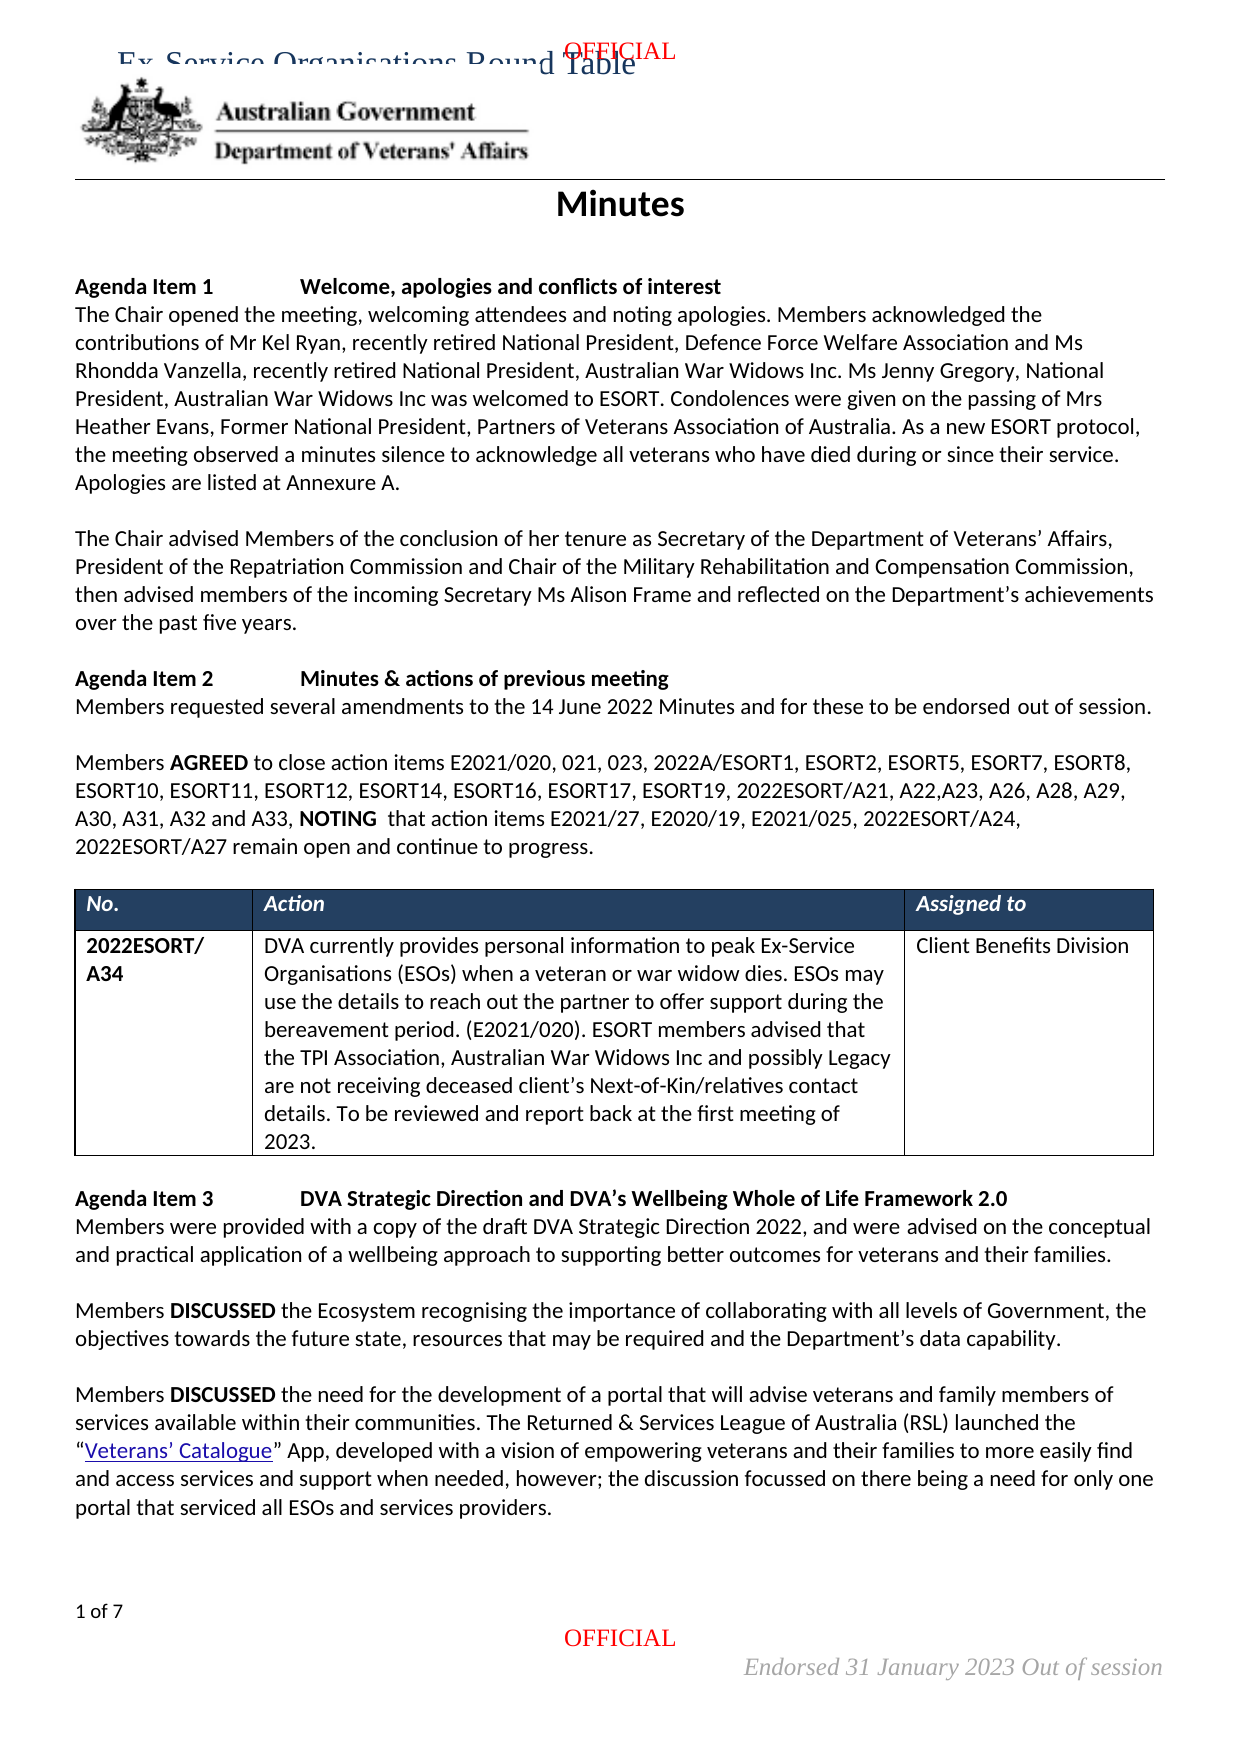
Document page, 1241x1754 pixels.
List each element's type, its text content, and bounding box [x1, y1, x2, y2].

text Members DISCUSSED the Ecosystem recognising the importance of collaborating with all levels of Government, the objectives towards the future state, resources that may be required and the Department’s data capability. [75, 1296, 1165, 1352]
table_header Assigned to [905, 890, 1153, 930]
text Agenda Item 2 Minutes & actions of previous meeting [75, 664, 1165, 692]
picture [75, 64, 541, 178]
text Members AGREED to close action items E2021/020, 021, 023, 2022A/ESORT1, ESORT2, ESORT5, ESORT7, ESORT8, ESORT10, ESORT11, ESORT12, ESORT14, ESORT16, ESORT17, ESORT19, 2022ESORT/A21, A22,A23, A26, A28, A29, A30, A31, A32 and A33, NOTING that action items E2021/27, E2020/19, E2021/025, 2022ESORT/A24, 2022ESORT/A27 remain open and continue to progress. [75, 748, 1165, 861]
text Members were provided with a copy of the draft DVA Strategic Direction 2022, and were advised on the conceptual and practical application of a wellbeing approach to supporting better outcomes for veterans and their families. [75, 1212, 1165, 1268]
table_cell Client Benefits Division [905, 931, 1153, 1155]
text Members DISCUSSED the need for the development of a portal that will advise veterans and family members of services available within their communities. The Returned & Services League of Australia (RSL) launched the “Veterans’ Catalogue” App, developed with a vision of empowering veterans and their families to more easily find and access services and support when needed, however; the discussion focussed on there being a need for only one portal that serviced all ESOs and services providers. [75, 1381, 1165, 1521]
text The Chair opened the meeting, welcoming attendees and noting apologies. Members acknowledged the contributions of Mr Kel Ryan, recently retired National President, Defence Force Welfare Association and Ms Rhondda Vanzella, recently retired National President, Australian War Widows Inc. Ms Jenny Gregory, National President, Australian War Widows Inc was welcomed to ESORT. Condolences were given on the passing of Mrs Heather Evans, Former National President, Partners of Veterans Association of Australia. As a new ESORT protocol, the meeting observed a minutes silence to acknowledge all veterans who have died during or since their service. [75, 300, 1165, 468]
text Minutes [75, 180, 1165, 226]
text Apologies are listed at Annexure A. [75, 468, 1165, 496]
table_cell 2022ESORT/A34 [76, 931, 252, 1155]
table_header No. [76, 890, 252, 930]
table_cell DVA currently provides personal information to peak Ex-Service Organisations (ESOs) when a veteran or war widow dies. ESOs may use the details to reach out the partner to offer support during the bereavement period. (E2021/020). ESORT members advised that the TPI Association, Australian War Widows Inc and possibly Legacy are not receiving deceased client’s Next-of-Kin/relatives contact details. To be reviewed and report back at the first meeting of 2023. [253, 931, 904, 1155]
text Agenda Item 3 DVA Strategic Direction and DVA’s Wellbeing Whole of Life Framework 2.0 [75, 1184, 1165, 1212]
text Members requested several amendments to the 14 June 2022 Minutes and for these to be endorsed out of session. [75, 692, 1165, 720]
text The Chair advised Members of the conclusion of her tenure as Secretary of the Department of Veterans’ Affairs, President of the Repatriation Commission and Chair of the Military Rehabilitation and Compensation Commission, then advised members of the incoming Secretary Ms Alison Frame and reflected on the Department’s achievements over the past five years. [75, 524, 1165, 636]
text Agenda Item 1 Welcome, apologies and conflicts of interest [75, 272, 1165, 300]
table_header Action [253, 890, 904, 930]
